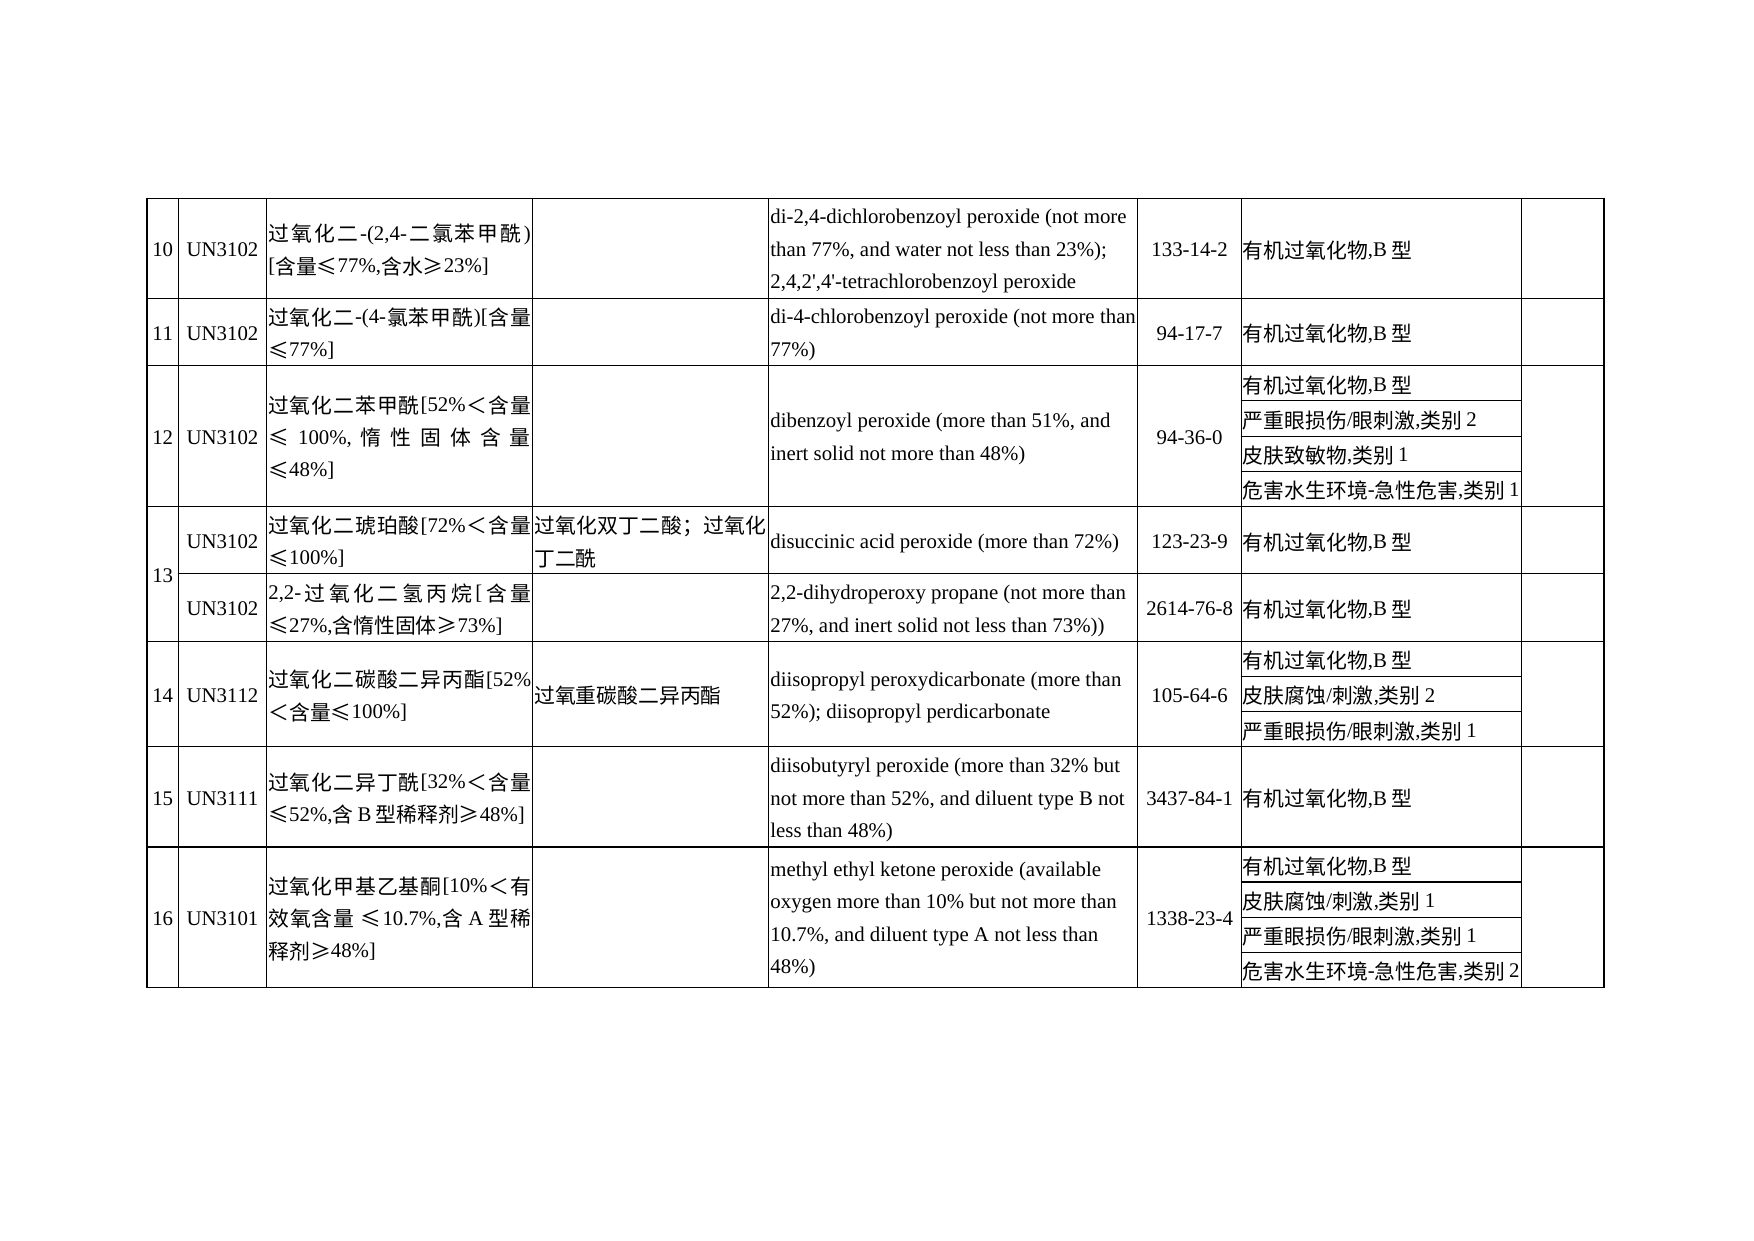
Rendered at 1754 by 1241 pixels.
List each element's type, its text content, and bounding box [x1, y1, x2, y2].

table_cell [1522, 299, 1603, 365]
table_cell [1522, 848, 1603, 987]
table_cell [1522, 642, 1603, 746]
table_cell 16 [148, 848, 178, 987]
table_cell UN3102 [179, 299, 266, 365]
table_cell 过氧化二碳酸二异丙酯[52%＜含量≤100%] [267, 642, 532, 746]
table_cell 过氧化二琥珀酸[72%＜含量≤100%] [267, 507, 532, 573]
table_cell UN3112 [179, 642, 266, 746]
table_cell [1522, 747, 1603, 846]
table_cell [533, 848, 768, 987]
table_cell 严重眼损伤/眼刺激,类别1 [1242, 918, 1521, 952]
table_cell 皮肤腐蚀/刺激,类别1 [1242, 883, 1521, 917]
table_cell 2614-76-8 [1138, 574, 1241, 641]
table_cell [533, 199, 768, 298]
table_cell UN3102 [179, 199, 266, 298]
table_cell 有机过氧化物,B型 [1242, 199, 1521, 298]
table_cell 10 [148, 199, 178, 298]
table_cell 过氧化甲基乙基酮[10%＜有效氧含量 ≤10.7%,含A型稀释剂≥48%] [267, 848, 532, 987]
table_cell [1522, 507, 1603, 573]
table_cell UN3102 [179, 366, 266, 506]
table_cell 过氧化二-(2,4-二氯苯甲酰)[含量≤77%,含水≥23%] [267, 199, 532, 298]
table_cell 12 [148, 366, 178, 506]
table_cell di-2,4-dichlorobenzoyl peroxide (not more than 77%, and water not less than 23%); 2,4,2',4'-tetrachlorobenzoyl peroxide [769, 199, 1137, 298]
table_cell [533, 366, 768, 506]
table_cell [533, 299, 768, 365]
table_cell 105-64-6 [1138, 642, 1241, 746]
table_cell 危害水生环境-急性危害,类别2 [1242, 953, 1521, 987]
table_cell di-4-chlorobenzoyl peroxide (not more than 77%) [769, 299, 1137, 365]
table_cell 13 [148, 507, 178, 641]
table_cell 危害水生环境-急性危害,类别1 [1242, 472, 1521, 506]
table_cell [1522, 199, 1603, 298]
table_cell 有机过氧化物,B型 [1242, 366, 1521, 400]
table_cell 1338-23-4 [1138, 848, 1241, 987]
table_cell 14 [148, 642, 178, 746]
table_cell 15 [148, 747, 178, 846]
table_cell diisopropyl peroxydicarbonate (more than 52%); diisopropyl perdicarbonate [769, 642, 1137, 746]
table_cell 94-17-7 [1138, 299, 1241, 365]
table_cell 皮肤腐蚀/刺激,类别2 [1242, 677, 1521, 711]
table_cell dibenzoyl peroxide (more than 51%, and inert solid not more than 48%) [769, 366, 1137, 506]
table_cell 皮肤致敏物,类别1 [1242, 437, 1521, 471]
table_cell 有机过氧化物,B型 [1242, 642, 1521, 676]
table_cell 严重眼损伤/眼刺激,类别1 [1242, 712, 1521, 746]
table_cell 过氧重碳酸二异丙酯 [533, 642, 768, 746]
table_cell 2,2-dihydroperoxy propane (not more than 27%, and inert solid not less than 73%)) [769, 574, 1137, 641]
table_cell UN3111 [179, 747, 266, 846]
table_cell 2,2-过氧化二氢丙烷[含量≤27%,含惰性固体≥73%] [267, 574, 532, 641]
table_cell UN3102 [179, 507, 266, 573]
table_cell [1522, 574, 1603, 641]
table_cell 有机过氧化物,B型 [1242, 507, 1521, 573]
table_cell 过氧化二-(4-氯苯甲酰)[含量≤77%] [267, 299, 532, 365]
table_cell 11 [148, 299, 178, 365]
table_cell 133-14-2 [1138, 199, 1241, 298]
table_cell 3437-84-1 [1138, 747, 1241, 846]
table_cell 有机过氧化物,B型 [1242, 848, 1521, 881]
table_cell 过氧化二苯甲酰[52%＜含量≤100%,惰性固体含量≤48%] [267, 366, 532, 506]
table_cell 123-23-9 [1138, 507, 1241, 573]
table_cell [1522, 366, 1603, 506]
table_cell [533, 747, 768, 846]
table_cell 过氧化二异丁酰[32%＜含量≤52%,含B型稀释剂≥48%] [267, 747, 532, 846]
table_cell 94-36-0 [1138, 366, 1241, 506]
table_cell diisobutyryl peroxide (more than 32% but not more than 52%, and diluent type B not less than 48%) [769, 747, 1137, 846]
table_cell UN3102 [179, 574, 266, 641]
table_cell methyl ethyl ketone peroxide (available oxygen more than 10% but not more than 10.7%, and diluent type A not less than 48%) [769, 848, 1137, 987]
table_cell 过氧化双丁二酸；过氧化丁二酰 [533, 507, 768, 573]
table_cell 有机过氧化物,B型 [1242, 747, 1521, 846]
table_cell disuccinic acid peroxide (more than 72%) [769, 507, 1137, 573]
table_cell 有机过氧化物,B型 [1242, 574, 1521, 641]
table_cell [533, 574, 768, 641]
table_cell 严重眼损伤/眼刺激,类别2 [1242, 401, 1521, 436]
table_cell UN3101 [179, 848, 266, 987]
table_cell 有机过氧化物,B型 [1242, 299, 1521, 365]
